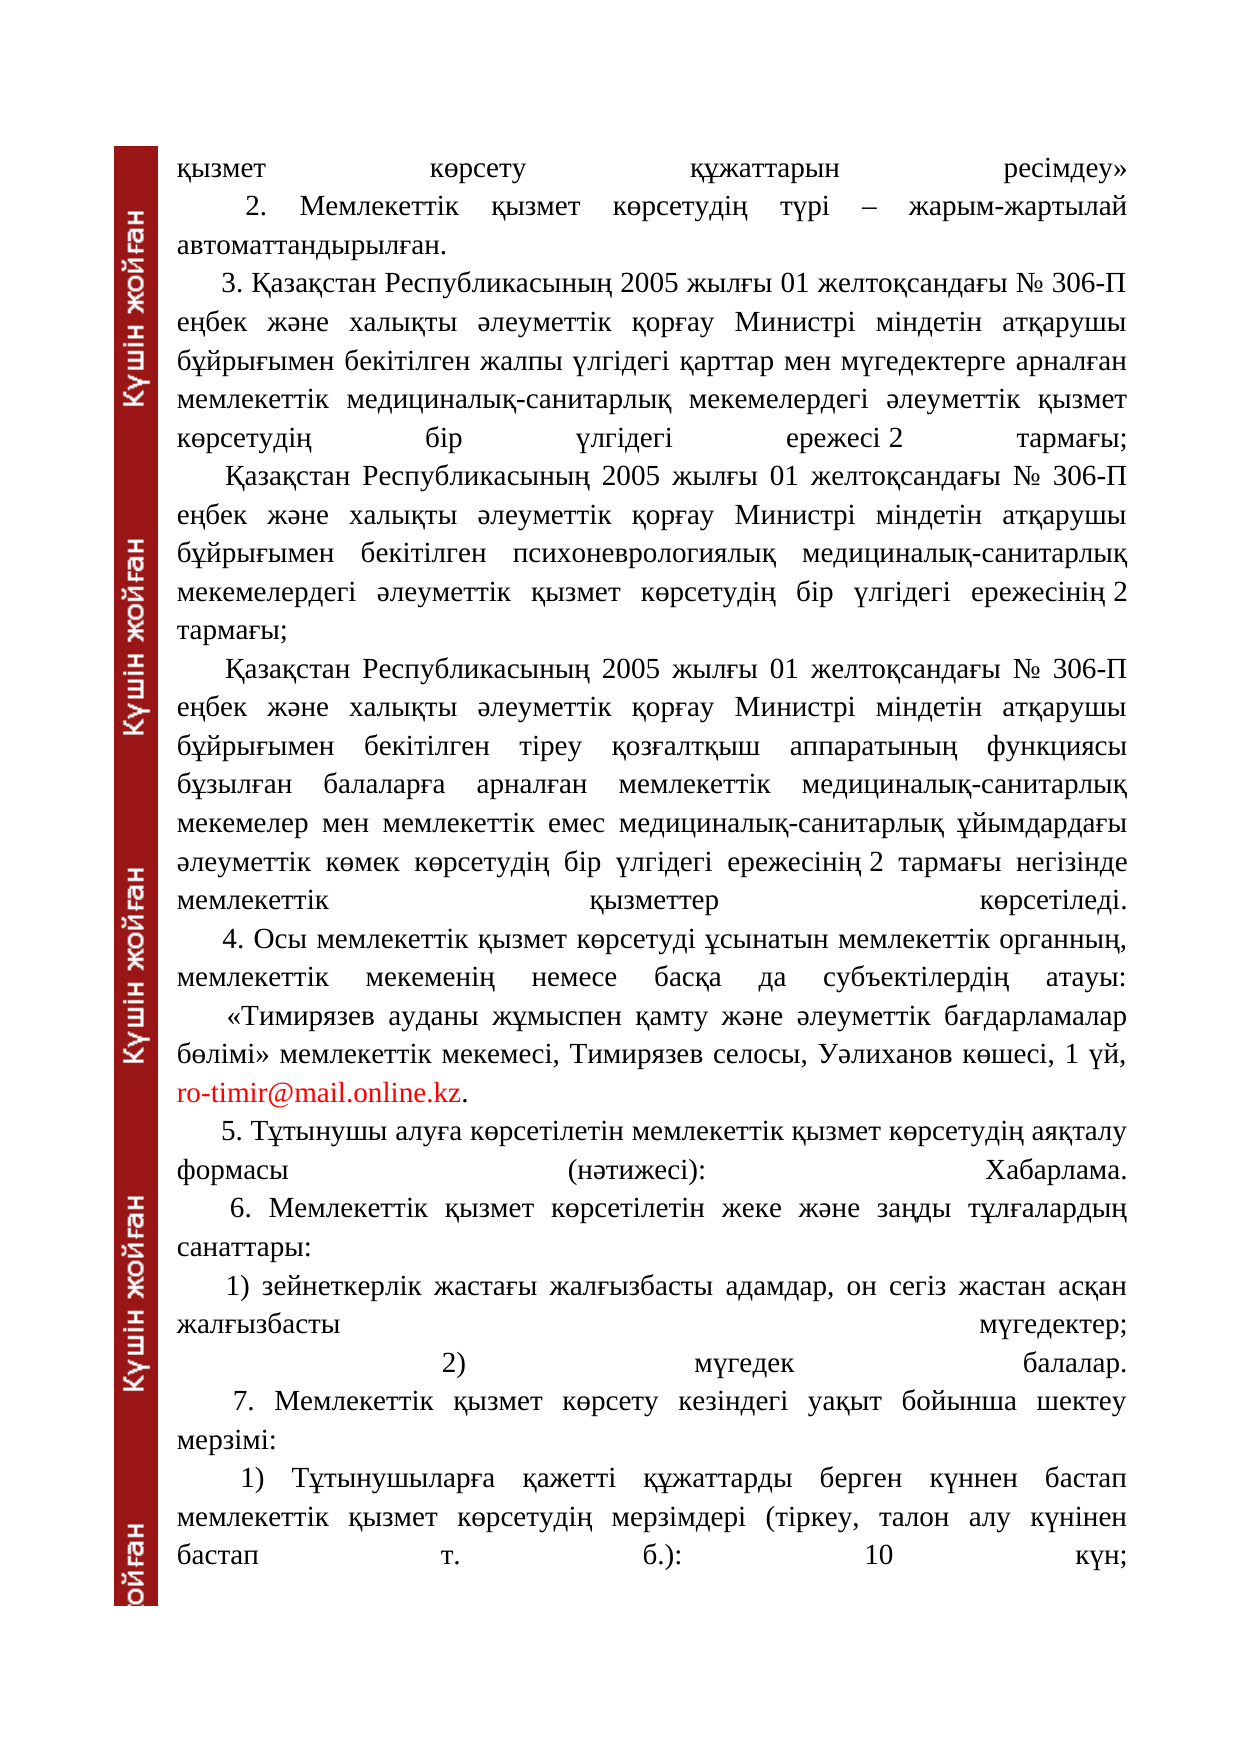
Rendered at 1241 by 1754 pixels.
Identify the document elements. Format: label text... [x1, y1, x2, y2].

picture [114, 146, 158, 150]
picture [114, 1571, 158, 1606]
